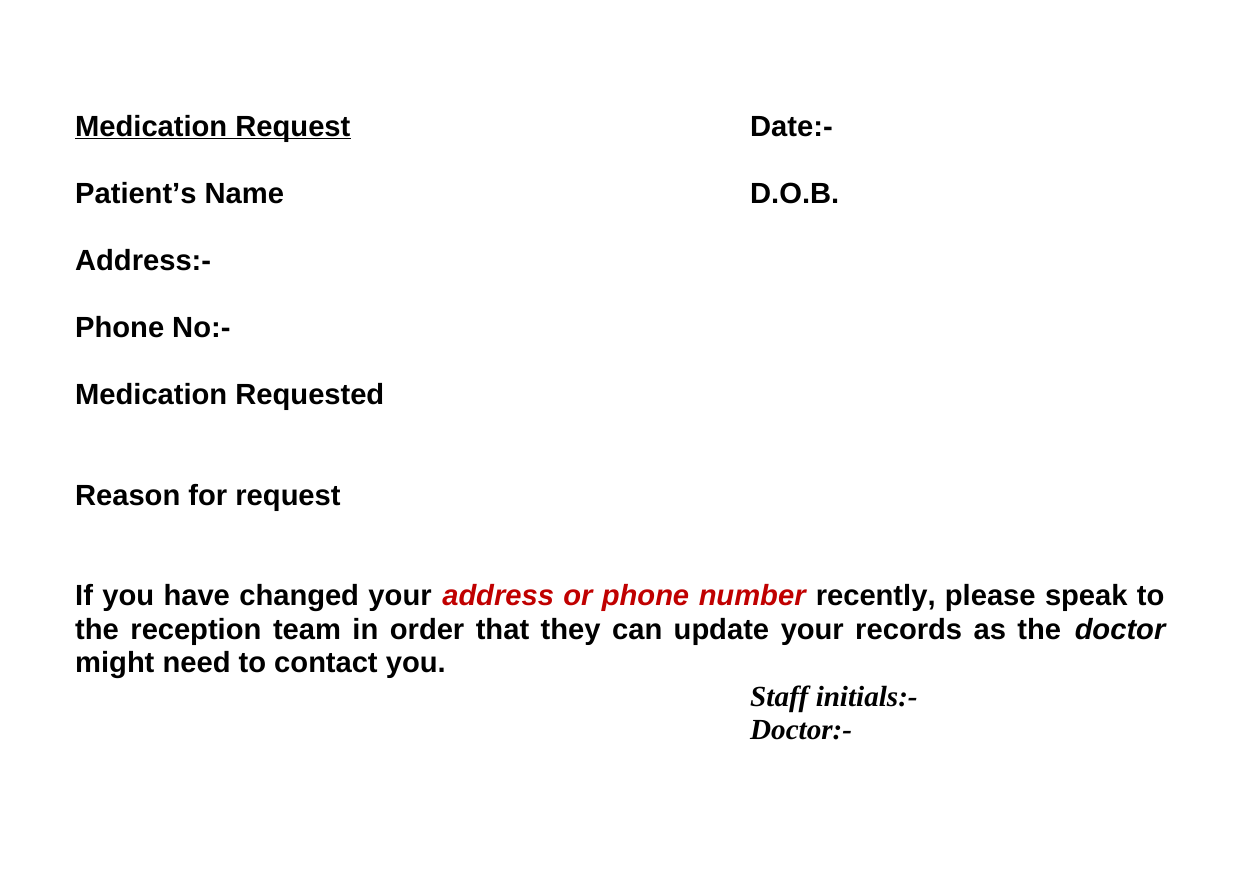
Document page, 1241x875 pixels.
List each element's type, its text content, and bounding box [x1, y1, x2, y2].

text Doctor:- [75, 712, 1165, 746]
text Staff initials:- [75, 679, 1165, 712]
text If you have changed your address or phone number recently, please speak to the reception team in order that they can update your records as the doctor might need to contact you. [75, 578, 1165, 679]
text Patient’s Name D.O.B. [75, 176, 1165, 209]
text Reason for request [75, 477, 1165, 511]
text Address:- [75, 243, 1165, 276]
text Medication Requested [75, 377, 1165, 410]
text Phone No:- [75, 310, 1165, 343]
text Medication Request Date:- [75, 108, 1165, 142]
